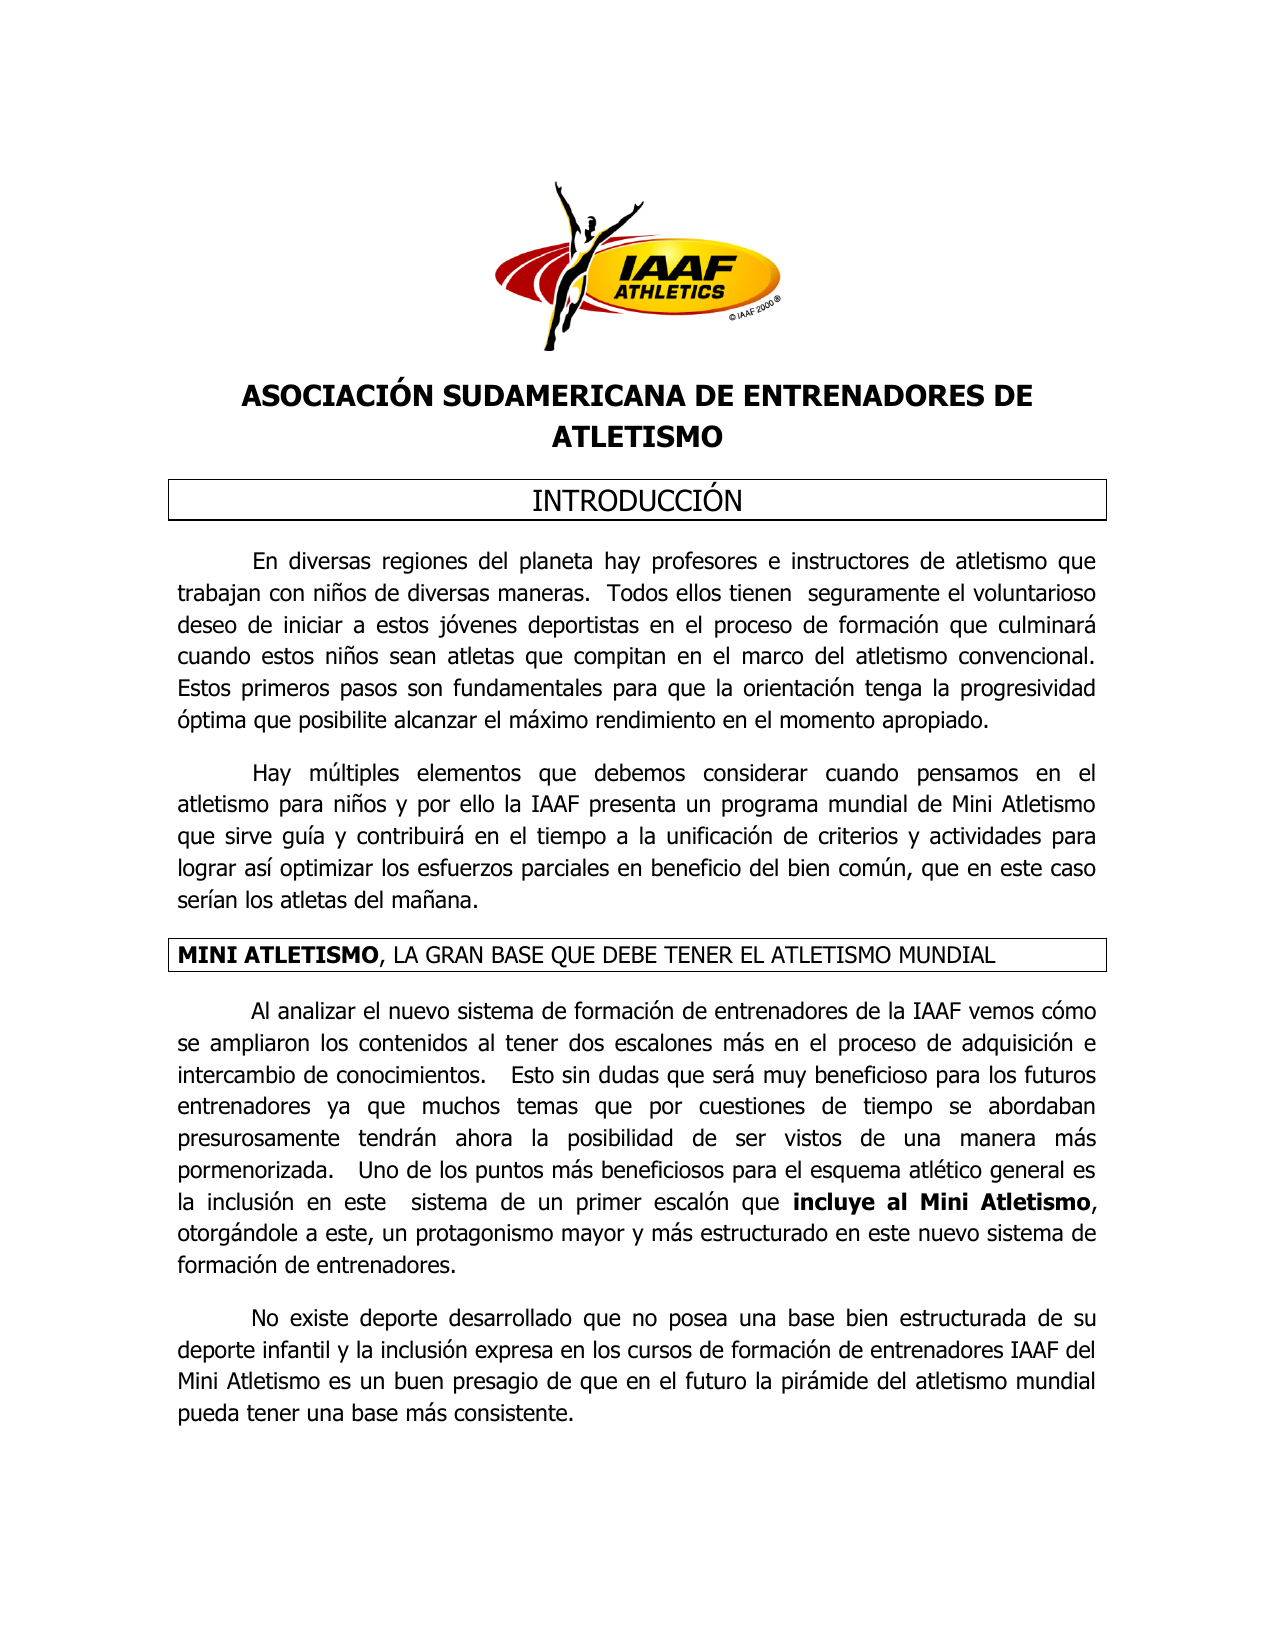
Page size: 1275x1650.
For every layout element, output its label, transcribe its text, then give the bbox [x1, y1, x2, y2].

text MINI ATLETISMO, LA GRAN BASE QUE DEBE TENER EL ATLETISMO MUNDIAL [169, 939, 1106, 971]
text En diversas regiones del planeta hay profesores e instructores de atletismo que trabajan con niños de diversas maneras. Todos ellos tienen seguramente el voluntarioso deseo de iniciar a estos jóvenes deportistas en el proceso de formación que culminará cuando estos niños sean atletas que compitan en el marco del atletismo convencional. Estos primeros pasos son fundamentales para que la orientación tenga la progresividad óptima que posibilite alcanzar el máximo rendimiento en el momento apropiado. [177, 547, 1098, 733]
picture [492, 179, 783, 353]
text Hay múltiples elementos que debemos considerar cuando pensamos en el atletismo para niños y por ello la IAAF presenta un programa mundial de Mini Atletismo que sirve guía y contribuirá en el tiempo a la unificación de criterios y actividades para lograr así optimizar los esfuerzos parciales en beneficio del bien común, que en este caso serían los atletas del mañana. [177, 758, 1098, 913]
text Al analizar el nuevo sistema de formación de entrenadores de la IAAF vemos cómo se ampliaron los contenidos al tener dos escalones más en el proceso de adquisición e intercambio de conocimientos. Esto sin dudas que será muy beneficioso para los futuros entrenadores ya que muchos temas que por cuestiones de tiempo se abordaban presurosamente tendrán ahora la posibilidad de ser vistos de una manera más pormenorizada. Uno de los puntos más beneficiosos para el esquema atlético general es la inclusión en este sistema de un primer escalón que incluye al Mini Atletismo, otorgándole a este, un protagonismo mayor y más estructurado en este nuevo sistema de formación de entrenadores. [177, 997, 1098, 1278]
text No existe deporte desarrollado que no posea una base bien estructurada de su deporte infantil y la inclusión expresa en los cursos de formación de entrenadores IAAF del Mini Atletismo es un buen presagio de que en el futuro la pirámide del atletismo mundial pueda tener una base más consistente. [177, 1303, 1098, 1426]
text INTRODUCCIÓN [169, 480, 1106, 519]
text ASOCIACIÓN SUDAMERICANA DE ENTRENADORES DE ATLETISMO [177, 377, 1098, 453]
